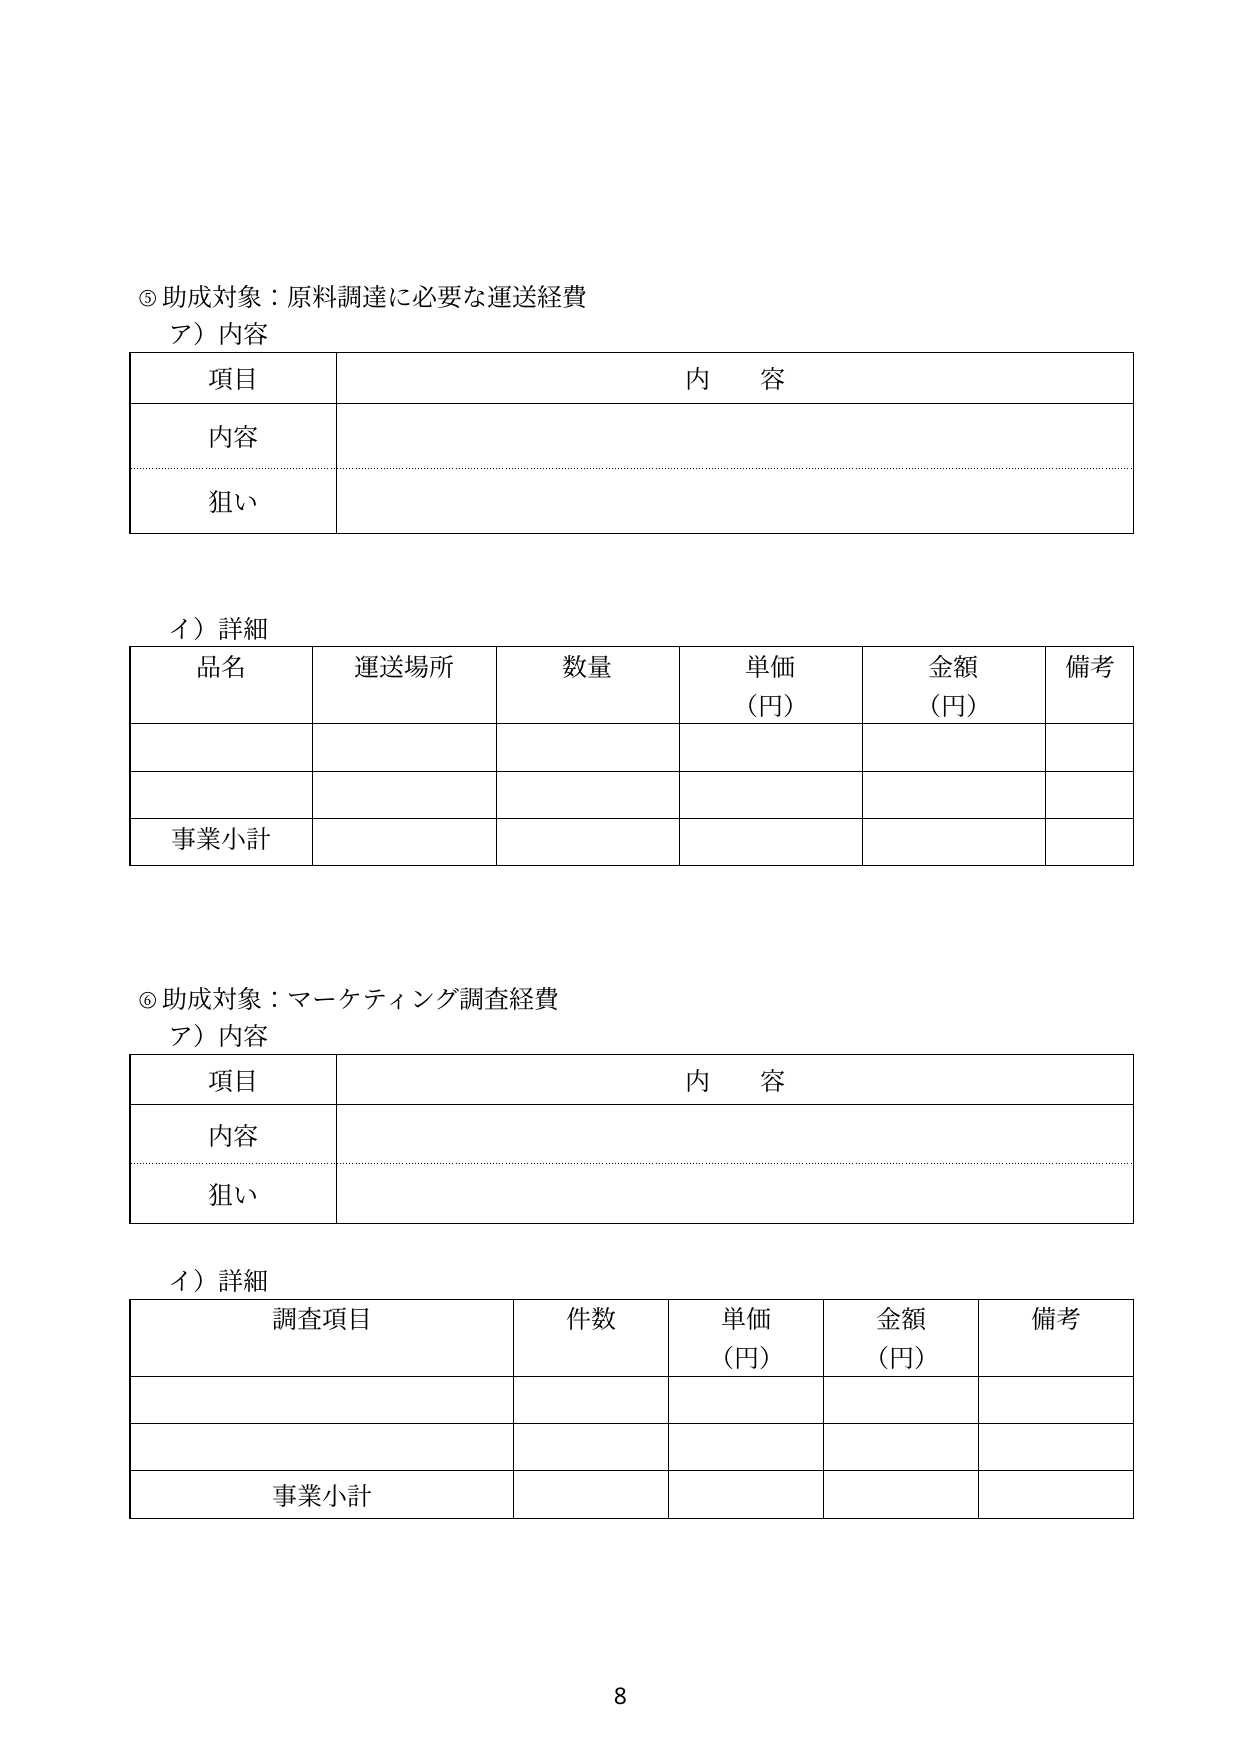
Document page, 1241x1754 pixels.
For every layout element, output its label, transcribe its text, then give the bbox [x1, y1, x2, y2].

table_cell [863, 772, 1045, 818]
table_header 内 容 [337, 1055, 1133, 1104]
table_header 項目 [131, 353, 336, 403]
table_cell [131, 724, 312, 771]
table_cell [514, 1338, 668, 1376]
table_cell [680, 724, 862, 771]
table_cell [337, 468, 1133, 533]
table_cell [669, 1471, 823, 1517]
table_cell [514, 1424, 668, 1470]
text ア）内容 [118, 314, 1122, 352]
table_header 単価 [669, 1300, 823, 1337]
table_cell [979, 1338, 1133, 1376]
table_cell [313, 724, 496, 771]
table_header 数量 [497, 647, 679, 685]
table_cell [1046, 819, 1133, 865]
table_cell [497, 724, 679, 771]
table_header 単価 [680, 647, 862, 685]
text イ）詳細 [118, 609, 1122, 646]
table_cell [1046, 686, 1133, 723]
table_cell [669, 1377, 823, 1423]
list 助成対象：原料調達に必要な運送経費 [138, 277, 1122, 314]
text ア）内容 [118, 1016, 1122, 1054]
table_header 件数 [514, 1300, 668, 1337]
table_cell 内容 [131, 404, 336, 468]
table_cell [824, 1424, 978, 1470]
table_cell [131, 772, 312, 818]
table_cell [497, 772, 679, 818]
table_cell [313, 819, 496, 865]
table_cell [313, 772, 496, 818]
table_cell [1046, 724, 1133, 771]
table_cell （円） [680, 686, 862, 723]
table_cell [131, 1338, 513, 1376]
table_header 金額 [824, 1300, 978, 1337]
table_cell 内容 [131, 1105, 336, 1163]
table_cell [979, 1471, 1133, 1517]
table_header 品名 [131, 647, 312, 685]
table_cell 事業小計 [131, 819, 312, 865]
table_cell [863, 819, 1045, 865]
table_cell [131, 1377, 513, 1423]
table_cell [497, 686, 679, 723]
table_cell [863, 724, 1045, 771]
table_cell [1046, 772, 1133, 818]
table_cell [131, 1424, 513, 1470]
table_header 内 容 [337, 353, 1133, 403]
table_header 運送場所 [313, 647, 496, 685]
table_cell [497, 819, 679, 865]
table_cell [824, 1471, 978, 1517]
table_cell [979, 1424, 1133, 1470]
table_cell [680, 772, 862, 818]
table_cell [514, 1377, 668, 1423]
table_cell [337, 1163, 1133, 1222]
table_cell [979, 1377, 1133, 1423]
table_cell 狙い [131, 468, 336, 533]
table_cell [313, 686, 496, 723]
table_cell （円） [669, 1338, 823, 1376]
table_header 備考 [979, 1300, 1133, 1337]
table_header 金額 [863, 647, 1045, 685]
table_header 調査項目 [131, 1300, 513, 1337]
table_header 備考 [1046, 647, 1133, 685]
table_cell [680, 819, 862, 865]
table_cell （円） [863, 686, 1045, 723]
list 助成対象：マーケティング調査経費 [138, 979, 1122, 1016]
table_cell [131, 686, 312, 723]
table_cell [824, 1377, 978, 1423]
table_cell [337, 1105, 1133, 1163]
table_cell [337, 404, 1133, 468]
table_cell 狙い [131, 1163, 336, 1222]
text イ）詳細 [118, 1261, 1122, 1298]
table_cell （円） [824, 1338, 978, 1376]
table_header 項目 [131, 1055, 336, 1104]
table_cell [669, 1424, 823, 1470]
table_cell 事業小計 [131, 1471, 513, 1517]
table_cell [514, 1471, 668, 1517]
